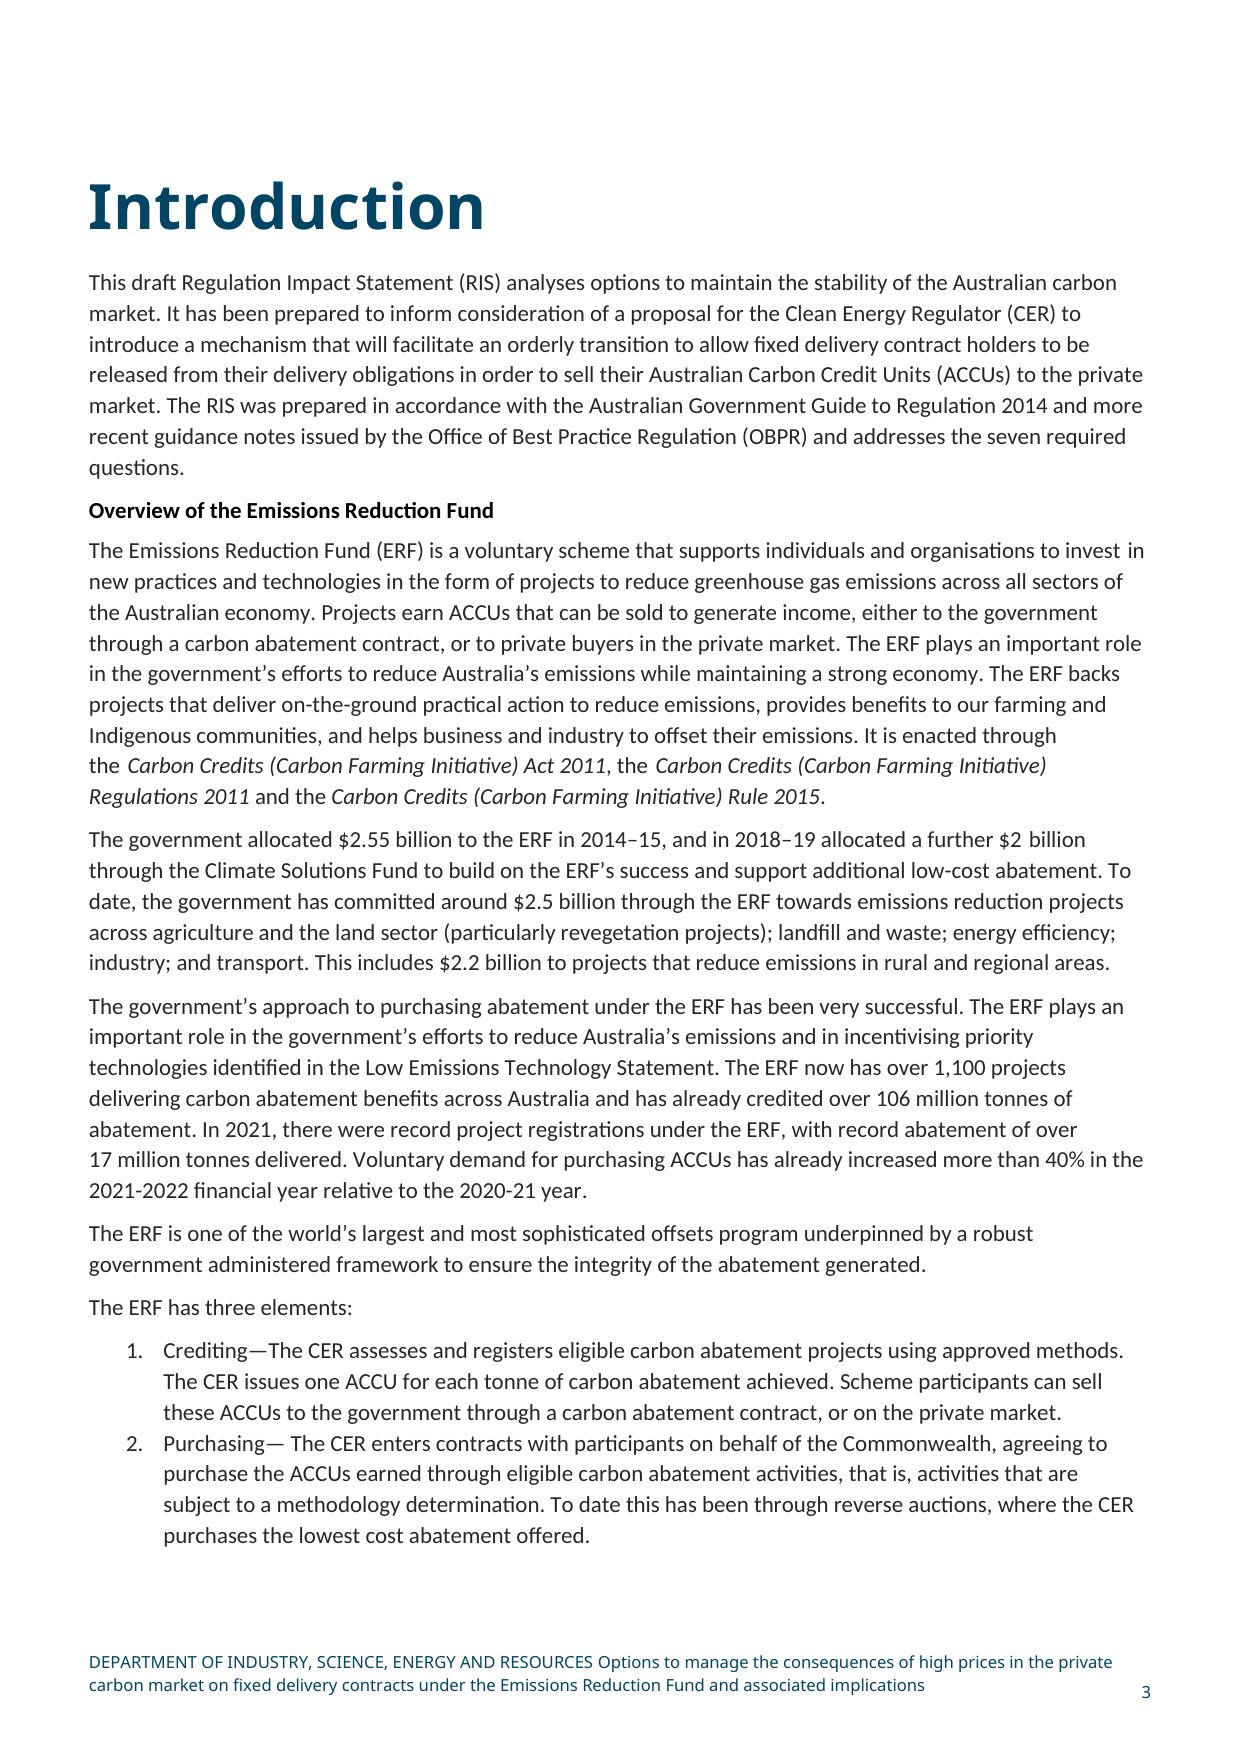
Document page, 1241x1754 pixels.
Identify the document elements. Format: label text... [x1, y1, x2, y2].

text The ERF has three elements: [89, 1293, 1152, 1321]
title Introduction [89, 162, 1152, 247]
list Purchasing— The CER enters contracts with participants on behalf of the Commonwealth, agreeing to purchase the ACCUs earned through eligible carbon abatement activities, that is, activities that are subject to a methodology determination. To date this has been through reverse auctions, where the CER purchases the lowest cost abatement offered. [126, 1429, 1152, 1549]
text This draft Regulation Impact Statement (RIS) analyses options to maintain the stability of the Australian carbon market. It has been prepared to inform consideration of a proposal for the Clean Energy Regulator (CER) to introduce a mechanism that will facilitate an orderly transition to allow fixed delivery contract holders to be released from their delivery obligations in order to sell their Australian Carbon Credit Units (ACCUs) to the private market. The RIS was prepared in accordance with the Australian Government Guide to Regulation 2014 and more recent guidance notes issued by the Office of Best Practice Regulation (OBPR) and addresses the seven required questions. [89, 268, 1152, 481]
text The ERF is one of the world’s largest and most sophisticated offsets program underpinned by a robust government administered framework to ensure the integrity of the abatement generated. [89, 1219, 1152, 1278]
text The government allocated $2.55 billion to the ERF in 2014–15, and in 2018–19 allocated a further $2 billion through the Climate Solutions Fund to build on the ERF’s success and support additional low-cost abatement. To date, the government has committed around $2.5 billion through the ERF towards emissions reduction projects across agriculture and the land sector (particularly revegetation projects); landfill and waste; energy efficiency; industry; and transport. This includes $2.2 billion to projects that reduce emissions in rural and regional areas. [89, 826, 1152, 977]
text The Emissions Reduction Fund (ERF) is a voluntary scheme that supports individuals and organisations to invest in new practices and technologies in the form of projects to reduce greenhouse gas emissions across all sectors of the Australian economy. Projects earn ACCUs that can be sold to generate income, either to the government through a carbon abatement contract, or to private buyers in the private market. The ERF plays an important role in the government’s efforts to reduce Australia’s emissions while maintaining a strong economy. The ERF backs projects that deliver on-the-ground practical action to reduce emissions, provides benefits to our farming and Indigenous communities, and helps business and industry to offset their emissions. It is enacted through the Carbon Credits (Carbon Farming Initiative) Act 2011, the Carbon Credits (Carbon Farming Initiative) Regulations 2011 and the Carbon Credits (Carbon Farming Initiative) Rule 2015. [89, 537, 1152, 810]
text Overview of the Emissions Reduction Fund [89, 496, 1152, 524]
list Crediting—The CER assesses and registers eligible carbon abatement projects using approved methods. The CER issues one ACCU for each tonne of carbon abatement achieved. Scheme participants can sell these ACCUs to the government through a carbon abatement contract, or on the private market. [126, 1337, 1152, 1426]
text The government’s approach to purchasing abatement under the ERF has been very successful. The ERF plays an important role in the government’s efforts to reduce Australia’s emissions and in incentivising priority technologies identified in the Low Emissions Technology Statement. The ERF now has over 1,100 projects delivering carbon abatement benefits across Australia and has already credited over 106 million tonnes of abatement. In 2021, there were record project registrations under the ERF, with record abatement of over 17 million tonnes delivered. Voluntary demand for purchasing ACCUs has already increased more than 40% in the 2021-2022 financial year relative to the 2020-21 year. [89, 992, 1152, 1204]
